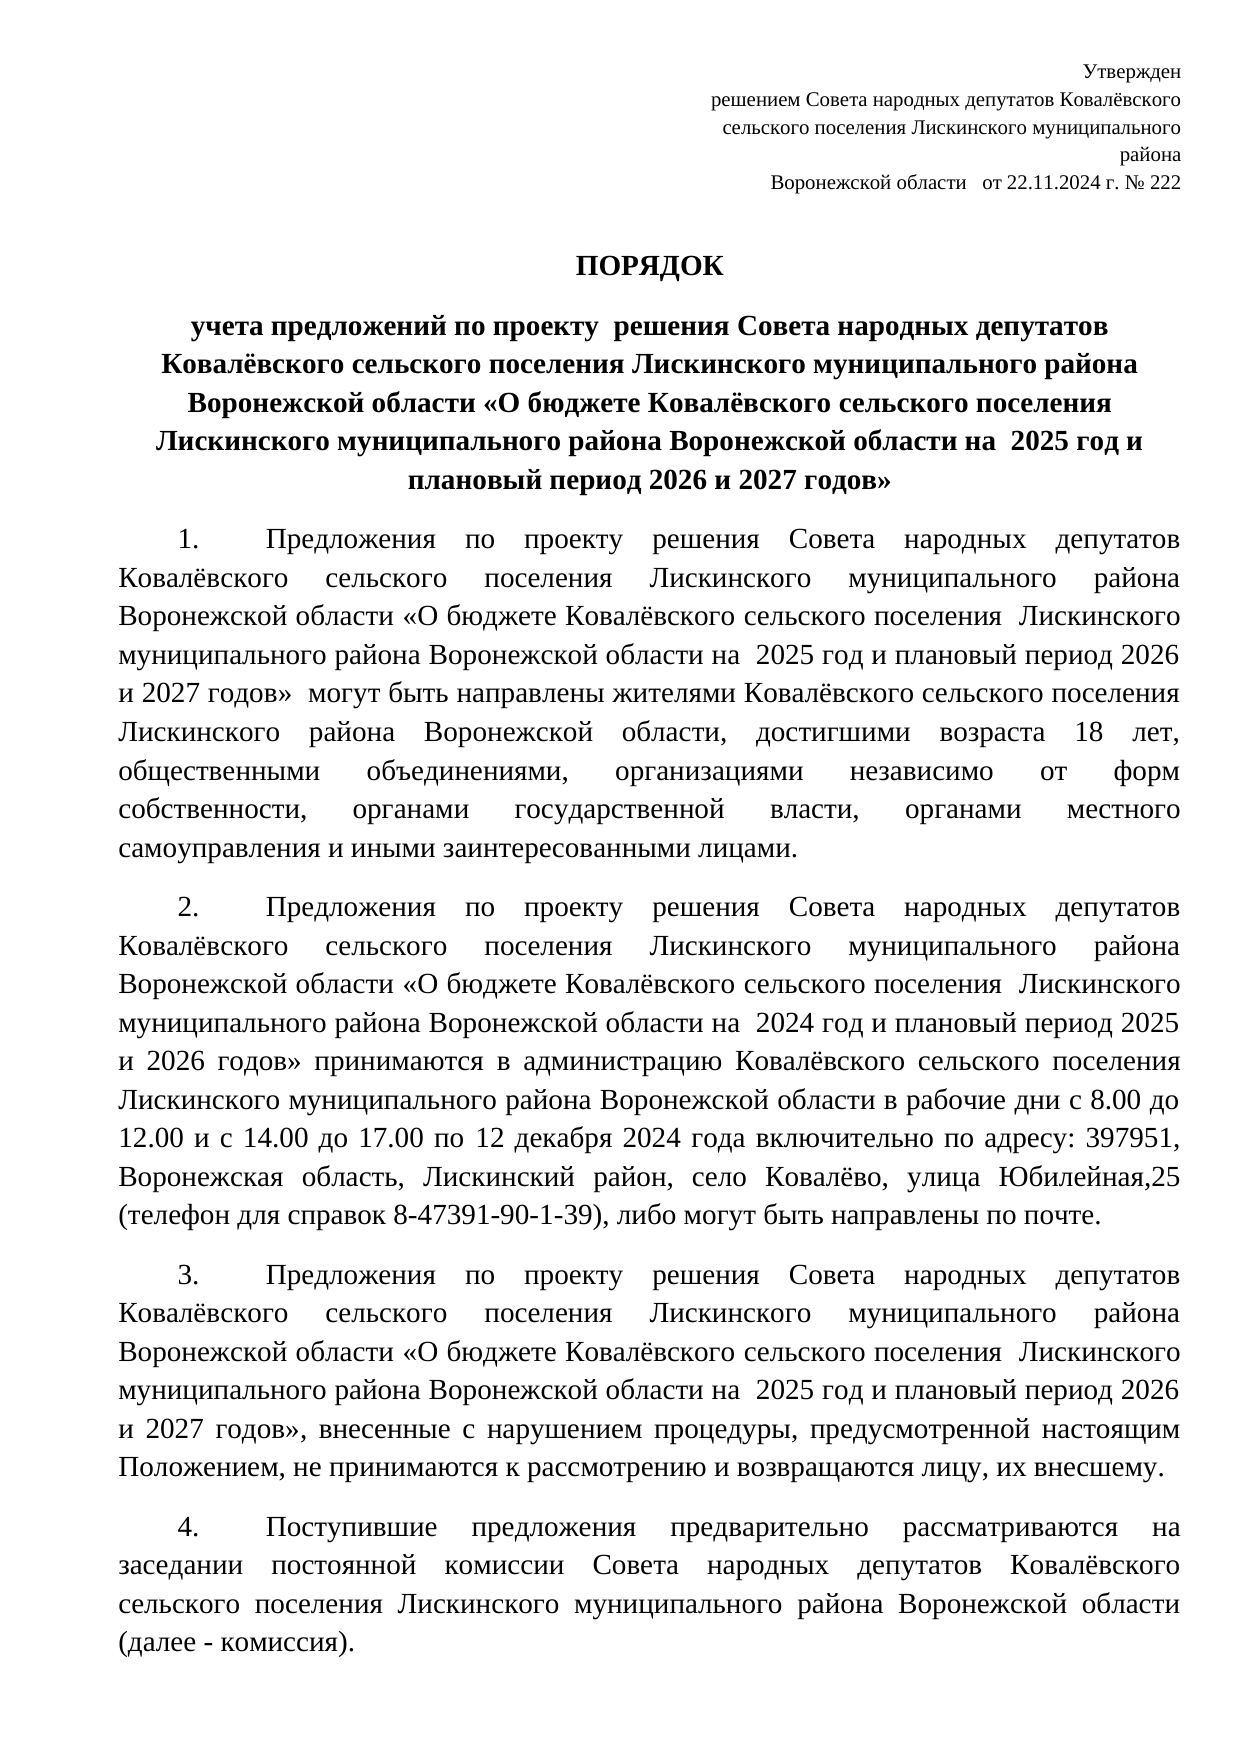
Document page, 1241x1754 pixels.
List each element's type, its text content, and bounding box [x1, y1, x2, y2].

list Предложения по проекту решения Совета народных депутатов Ковалёвского сельского поселения Лискинского муниципального района Воронежской области «О бюджете Ковалёвского сельского поселения Лискинского муниципального района Воронежской области на 2025 год и плановый период 2026 и 2027 годов», внесенные с нарушением процедуры, предусмотренной настоящим Положением, не принимаются к рассмотрению и возвращаются лицу, их внесшему. [118, 1257, 1181, 1483]
text решением Совета народных депутатов Ковалёвского сельского поселения Лискинского муниципального района Воронежской области от 22.11.2024 г. № 222 [679, 87, 1181, 194]
list Поступившие предложения предварительно рассматриваются на заседании постоянной комиссии Совета народных депутатов Ковалёвского сельского поселения Лискинского муниципального района Воронежской области (далее - комиссия). [118, 1509, 1181, 1658]
text ПОРЯДОК [118, 248, 1181, 282]
text учета предложений по проекту решения Совета народных депутатов Ковалёвского сельского поселения Лискинского муниципального района Воронежской области «О бюджете Ковалёвского сельского поселения Лискинского муниципального района Воронежской области на 2025 год и плановый период 2026 и 2027 годов» [118, 308, 1181, 496]
text Утвержден [118, 59, 1181, 83]
list Предложения по проекту решения Совета народных депутатов Ковалёвского сельского поселения Лискинского муниципального района Воронежской области «О бюджете Ковалёвского сельского поселения Лискинского муниципального района Воронежской области на 2025 год и плановый период 2026 и 2027 годов» могут быть направлены жителями Ковалёвского сельского поселения Лискинского района Воронежской области, достигшими возраста 18 лет, общественными объединениями, организациями независимо от форм собственности, органами государственной власти, органами местного самоуправления и иными заинтересованными лицами. [118, 521, 1181, 863]
list Предложения по проекту решения Совета народных депутатов Ковалёвского сельского поселения Лискинского муниципального района Воронежской области «О бюджете Ковалёвского сельского поселения Лискинского муниципального района Воронежской области на 2024 год и плановый период 2025 и 2026 годов» принимаются в администрацию Ковалёвского сельского поселения Лискинского муниципального района Воронежской области в рабочие дни с 8.00 до 12.00 и с 14.00 до 17.00 по 12 декабря 2024 года включительно по адресу: 397951, Воронежская область, Лискинский район, село Ковалёво, улица Юбилейная,25 (телефон для справок 8-47391-90-1-39), либо могут быть направлены по почте. [118, 889, 1181, 1231]
